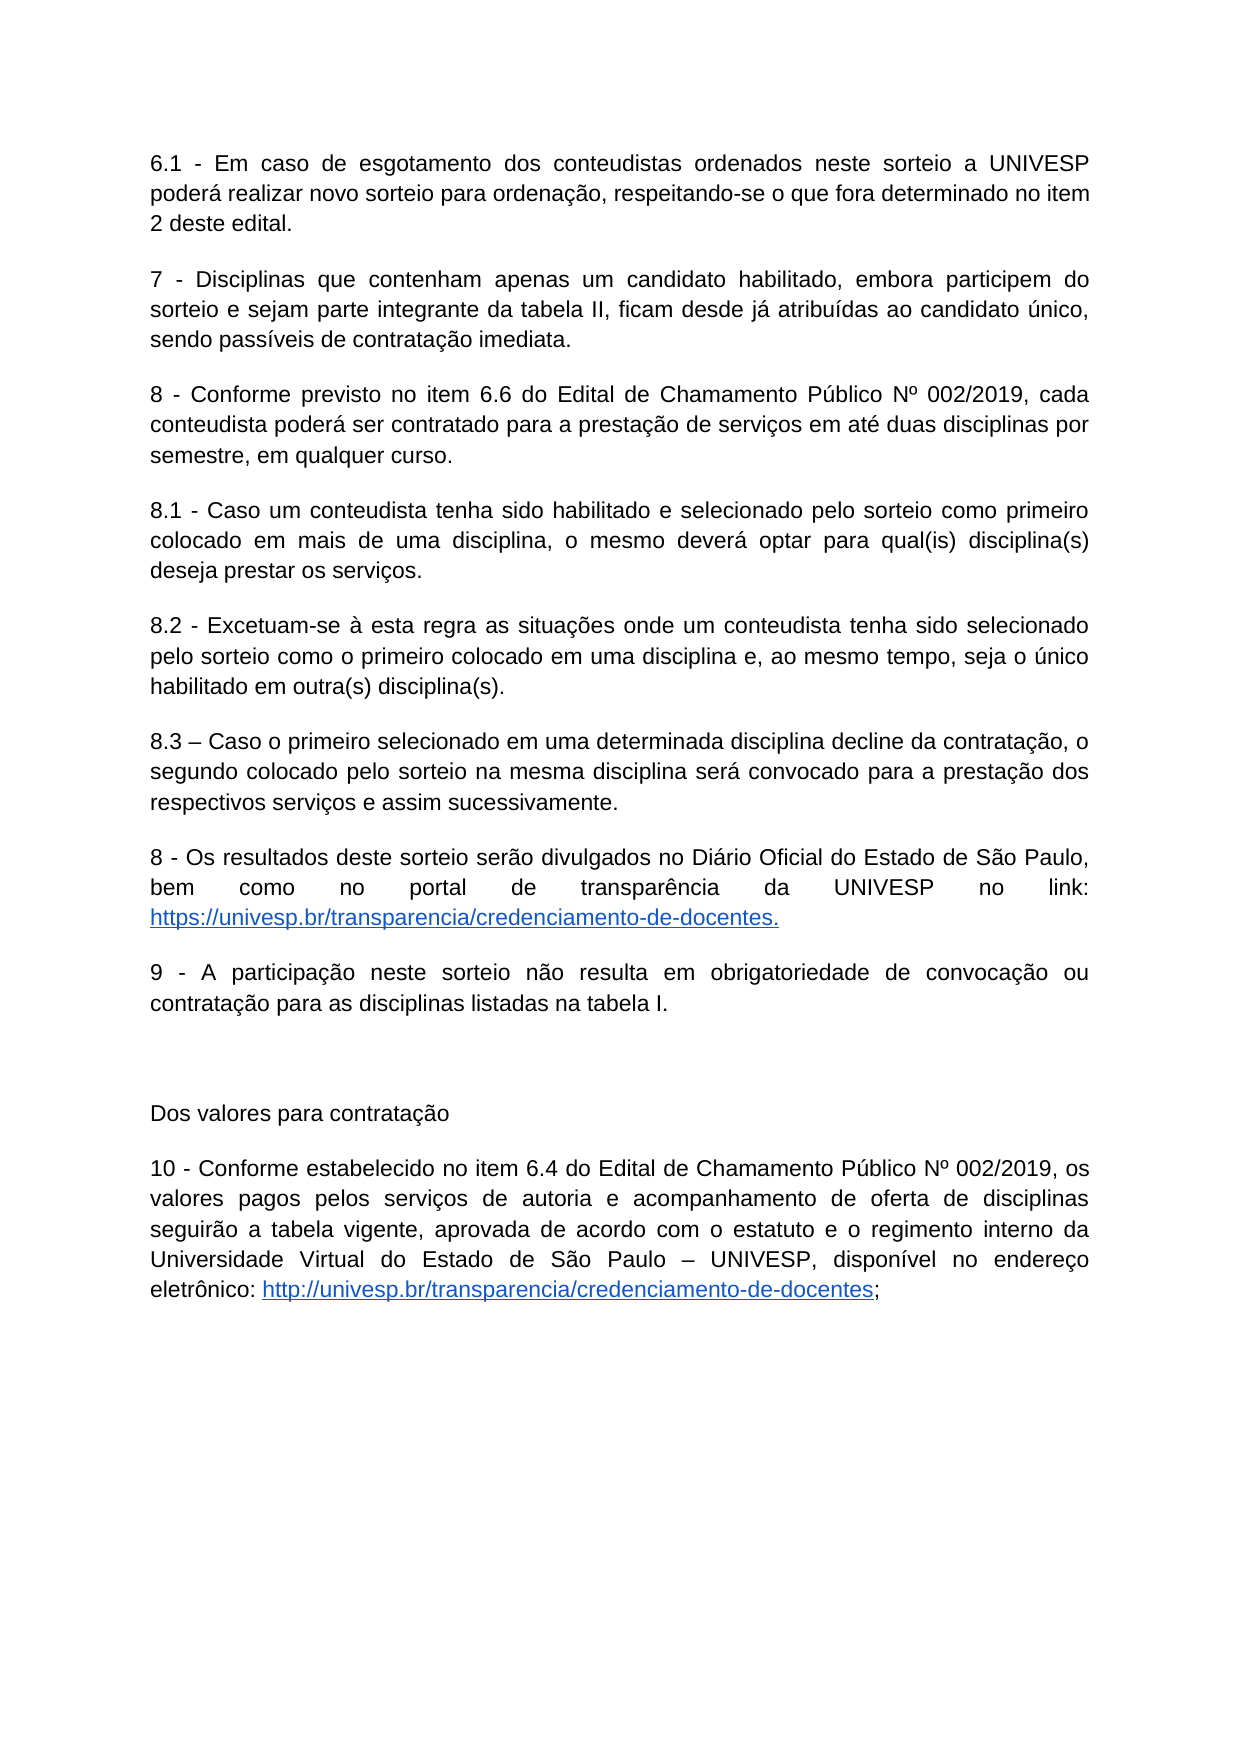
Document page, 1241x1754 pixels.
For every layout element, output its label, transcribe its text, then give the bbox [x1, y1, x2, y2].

text 8 - Os resultados deste sorteio serão divulgados no Diário Oficial do Estado de São Paulo, bem como no portal de transparência da UNIVESP no link: https://univesp.br/transparencia/credenciamento-de-docentes. [150, 844, 1090, 931]
text 8.3 – Caso o primeiro selecionado em uma determinada disciplina decline da contratação, o segundo colocado pelo sorteio na mesma disciplina será convocado para a prestação dos respectivos serviços e assim sucessivamente. [150, 728, 1090, 815]
text 8 - Conforme previsto no item 6.6 do Edital de Chamamento Público Nº 002/2019, cada conteudista poderá ser contratado para a prestação de serviços em até duas disciplinas por semestre, em qualquer curso. [150, 381, 1090, 468]
text 8.1 - Caso um conteudista tenha sido habilitado e selecionado pelo sorteio como primeiro colocado em mais de uma disciplina, o mesmo deverá optar para qual(is) disciplina(s) deseja prestar os serviços. [150, 497, 1090, 584]
text 7 - Disciplinas que contenham apenas um candidato habilitado, embora participem do sorteio e sejam parte integrante da tabela II, ficam desde já atribuídas ao candidato único, sendo passíveis de contratação imediata. [150, 266, 1090, 352]
text 6.1 - Em caso de esgotamento dos conteudistas ordenados neste sorteio a UNIVESP poderá realizar novo sorteio para ordenação, respeitando-se o que fora determinado no item 2 deste edital. [150, 150, 1090, 237]
text 9 - A participação neste sorteio não resulta em obrigatoriedade de convocação ou contratação para as disciplinas listadas na tabela I. [150, 959, 1090, 1016]
text 8.2 - Excetuam-se à esta regra as situações onde um conteudista tenha sido selecionado pelo sorteio como o primeiro colocado em uma disciplina e, ao mesmo tempo, seja o único habilitado em outra(s) disciplina(s). [150, 612, 1090, 699]
text 10 - Conforme estabelecido no item 6.4 do Edital de Chamamento Público Nº 002/2019, os valores pagos pelos serviços de autoria e acompanhamento de oferta de disciplinas seguirão a tabela vigente, aprovada de acordo com o estatuto e o regimento interno da Universidade Virtual do Estado de São Paulo – UNIVESP, disponível no endereço eletrônico: http://univesp.br/transparencia/credenciamento-de-docentes; [150, 1155, 1090, 1302]
text Dos valores para contratação [150, 1100, 1090, 1126]
